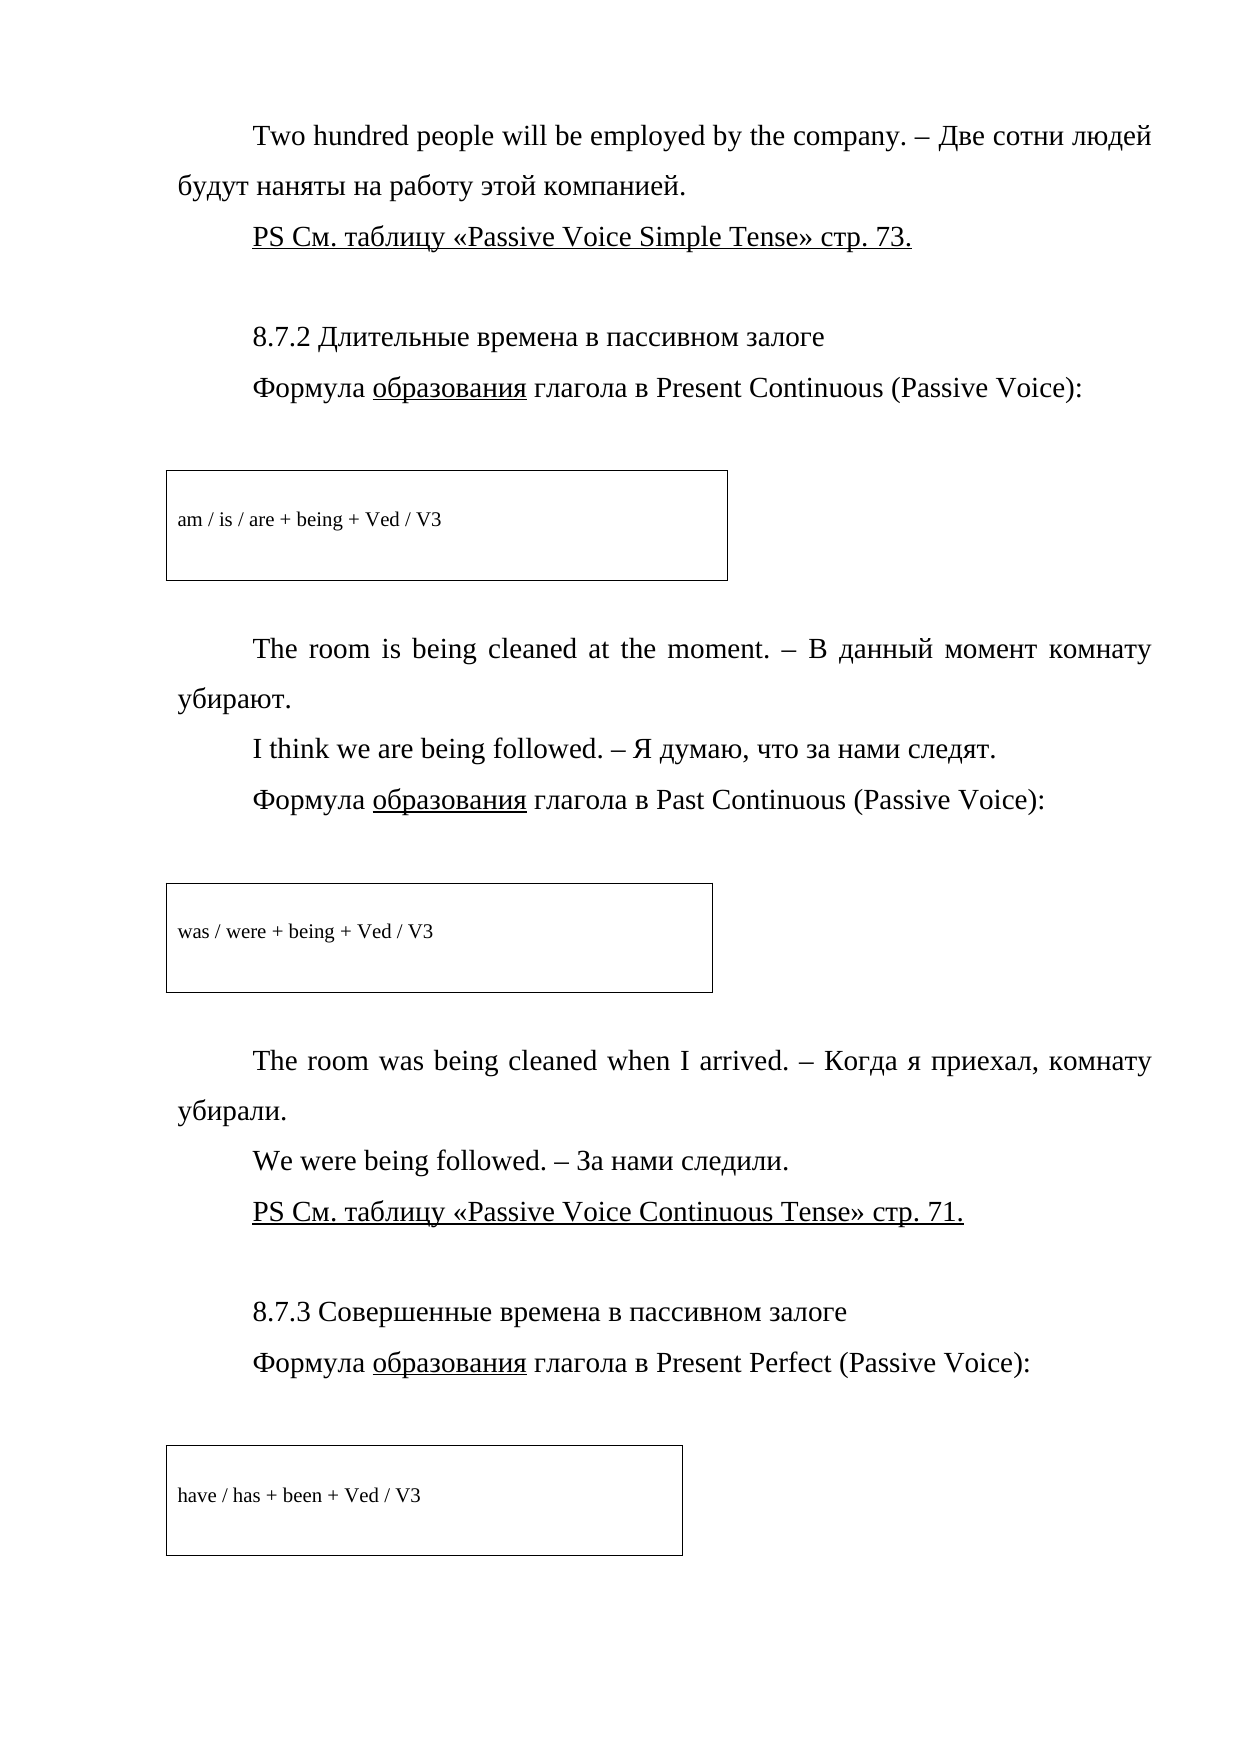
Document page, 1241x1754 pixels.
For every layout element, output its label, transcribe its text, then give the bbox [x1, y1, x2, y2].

text Формула образования глагола в Present Continuous (Passive Voice): [177, 370, 1152, 403]
text Формула образования глагола в Past Continuous (Passive Voice): [177, 782, 1152, 815]
text I think we are being followed. – Я думаю, что за нами следят. [177, 731, 1152, 765]
table_header have / has + been + Ved / V3 [167, 1446, 682, 1554]
text 8.7.2 Длительные времена в пассивном залоге [177, 319, 1152, 353]
text We were being followed. – За нами следили. [177, 1143, 1152, 1177]
text PS См. таблицу «Passive Voice Continuous Tense» стр. 71. [177, 1194, 1152, 1227]
text The room is being cleaned at the moment. – В данный момент комнату убирают. [177, 631, 1152, 715]
text The room was being cleaned when I arrived. – Когда я приехал, комнату убирали. [177, 1043, 1152, 1127]
table_header was / were + being + Ved / V3 [167, 884, 712, 992]
text 8.7.3 Совершенные времена в пассивном залоге [177, 1294, 1152, 1328]
text Two hundred people will be employed by the company. – Две сотни людей будут наняты на работу этой компанией. [177, 118, 1152, 202]
text PS См. таблицу «Passive Voice Simple Tense» стр. 73. [177, 219, 1152, 252]
table_header am / is / are + being + Ved / V3 [167, 471, 727, 579]
text Формула образования глагола в Present Perfect (Passive Voice): [177, 1345, 1152, 1378]
